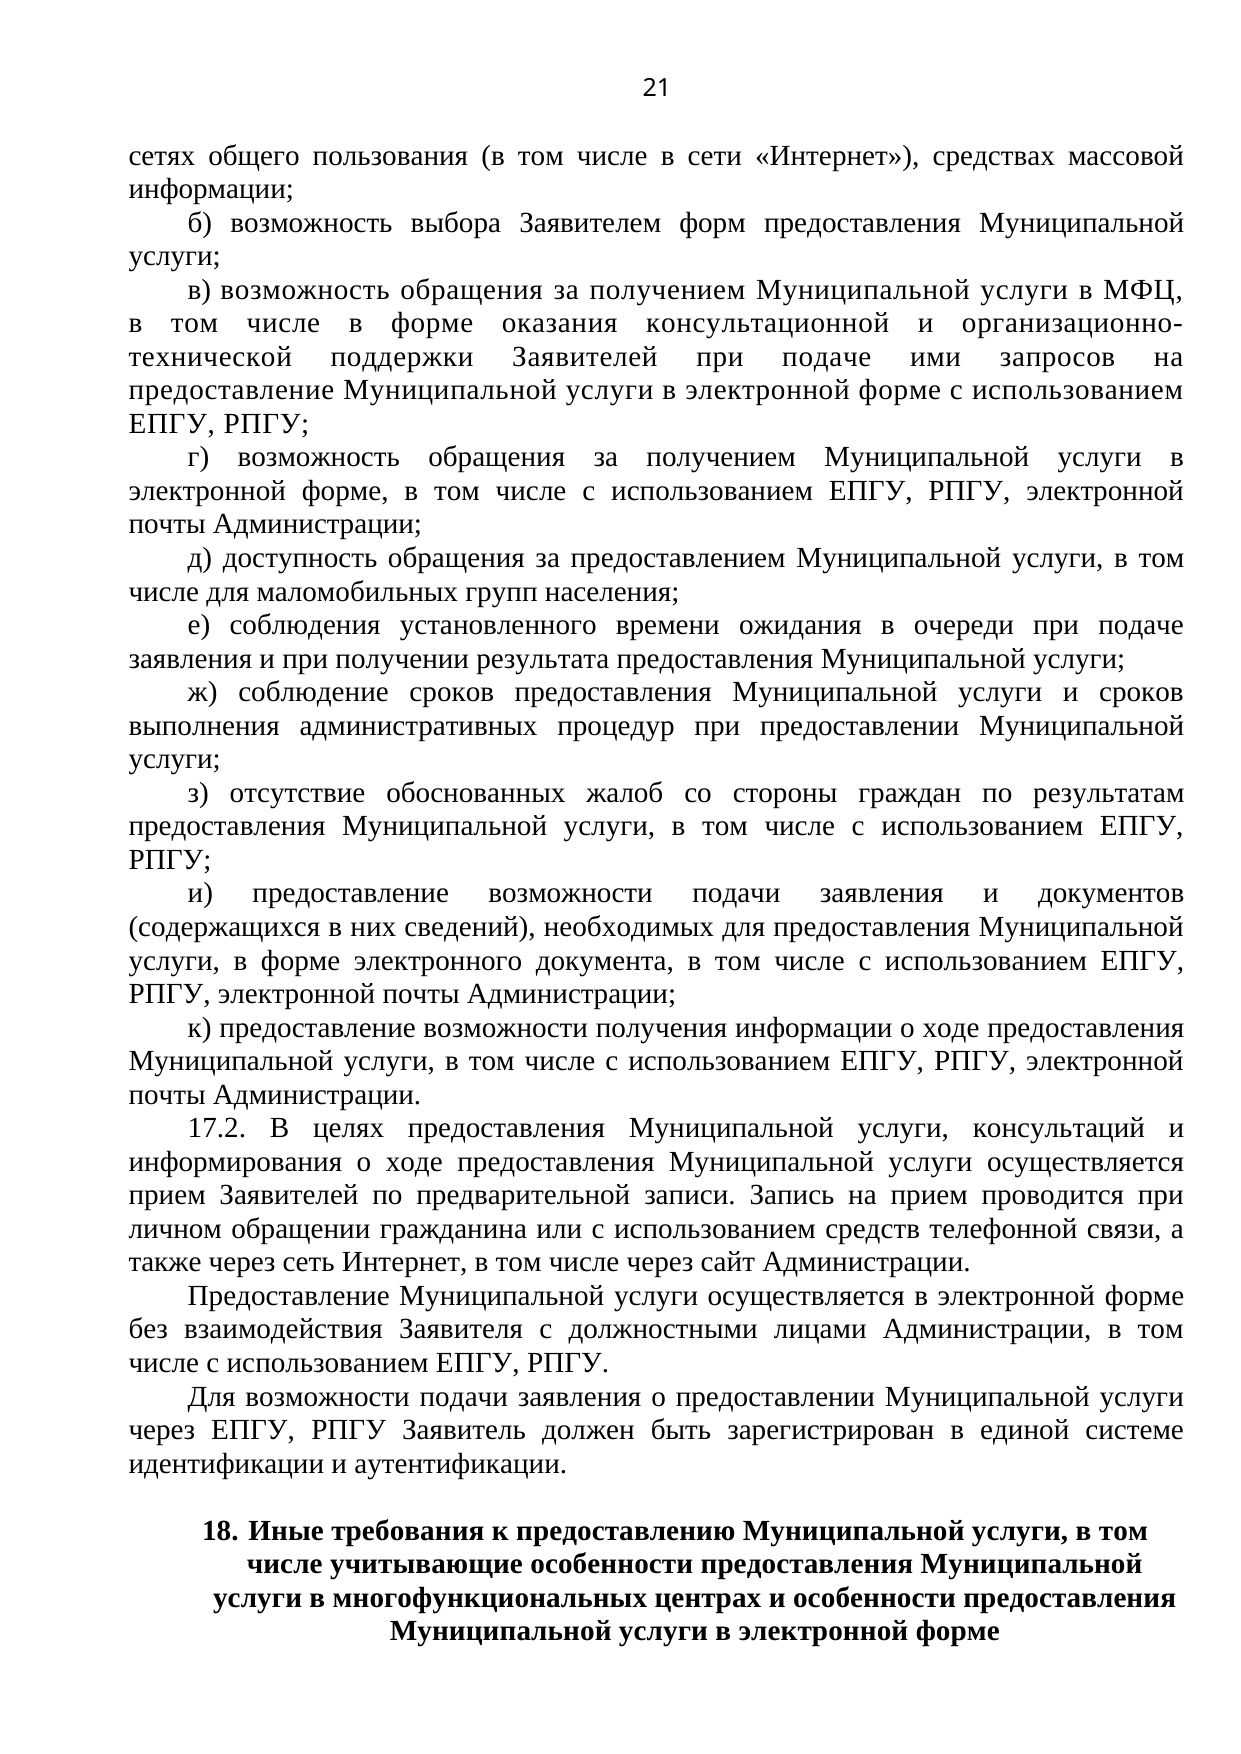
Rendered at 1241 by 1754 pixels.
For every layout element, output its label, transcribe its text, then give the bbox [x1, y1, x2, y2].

text з) отсутствие обоснованных жалоб со стороны граждан по результатам предоставления Муниципальной услуги, в том числе с использованием ЕПГУ, РПГУ; [128, 775, 1185, 876]
text б) возможность выбора Заявителем форм предоставления Муниципальной услуги; [128, 205, 1185, 272]
text в) возможность обращения за получением Муниципальной услуги в МФЦ, в том числе в форме оказания консультационной и организационно-технической поддержки Заявителей при подаче ими запросов на предоставление Муниципальной услуги в электронной форме с использованием ЕПГУ, РПГУ; [128, 272, 1185, 439]
text 17.2. В целях предоставления Муниципальной услуги, консультаций и информирования о ходе предоставления Муниципальной услуги осуществляется прием Заявителей по предварительной записи. Запись на прием проводится при личном обращении гражданина или с использованием средств телефонной связи, а также через сеть Интернет, в том числе через сайт Администрации. [128, 1110, 1185, 1278]
text к) предоставление возможности получения информации о ходе предоставления Муниципальной услуги, в том числе с использованием ЕПГУ, РПГУ, электронной почты Администрации. [128, 1010, 1185, 1110]
text Для возможности подачи заявления о предоставлении Муниципальной услуги через ЕПГУ, РПГУ Заявитель должен быть зарегистрирован в единой системе идентификации и аутентификации. [128, 1379, 1185, 1479]
text и) предоставление возможности подачи заявления и документов (содержащихся в них сведений), необходимых для предоставления Муниципальной услуги, в форме электронного документа, в том числе с использованием ЕПГУ, РПГУ, электронной почты Администрации; [128, 876, 1185, 1010]
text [128, 138, 1185, 205]
text г) возможность обращения за получением Муниципальной услуги в электронной форме, в том числе с использованием ЕПГУ, РПГУ, электронной почты Администрации; [128, 439, 1185, 540]
text Предоставление Муниципальной услуги осуществляется в электронной форме без взаимодействия Заявителя с должностными лицами Администрации, в том числе с использованием ЕПГУ, РПГУ. [128, 1278, 1185, 1379]
text е) соблюдения установленного времени ожидания в очереди при подаче заявления и при получении результата предоставления Муниципальной услуги; [128, 607, 1185, 674]
text д) доступность обращения за предоставлением Муниципальной услуги, в том числе для маломобильных групп населения; [128, 540, 1185, 607]
list Иные требования к предоставлению Муниципальной услуги, в том числе учитывающие особенности предоставления Муниципальной услуги в многофункциональных центрах и особенности предоставления Муниципальной услуги в электронной форме [166, 1513, 1185, 1647]
text ж) соблюдение сроков предоставления Муниципальной услуги и сроков выполнения административных процедур при предоставлении Муниципальной услуги; [128, 674, 1185, 775]
